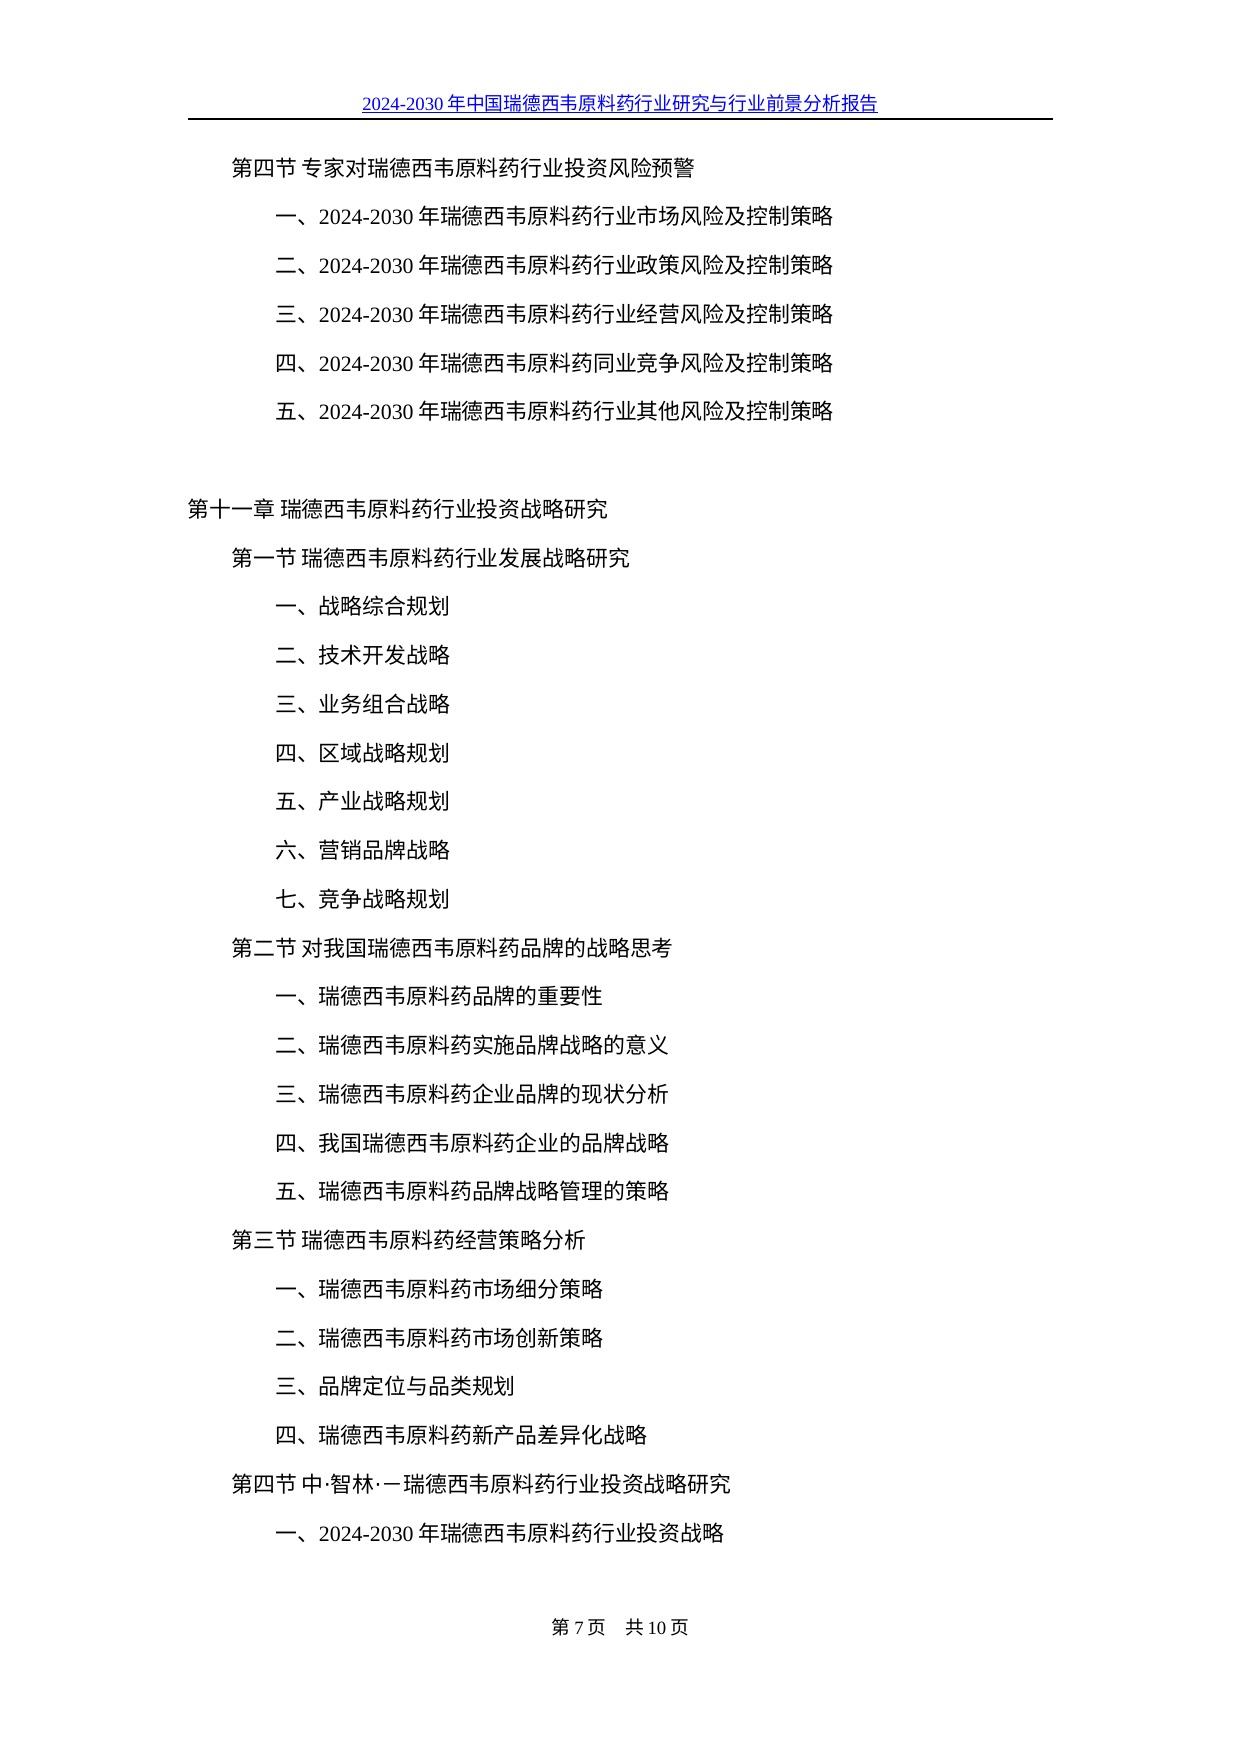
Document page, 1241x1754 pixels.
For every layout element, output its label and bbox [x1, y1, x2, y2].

text [187, 150, 1053, 1548]
